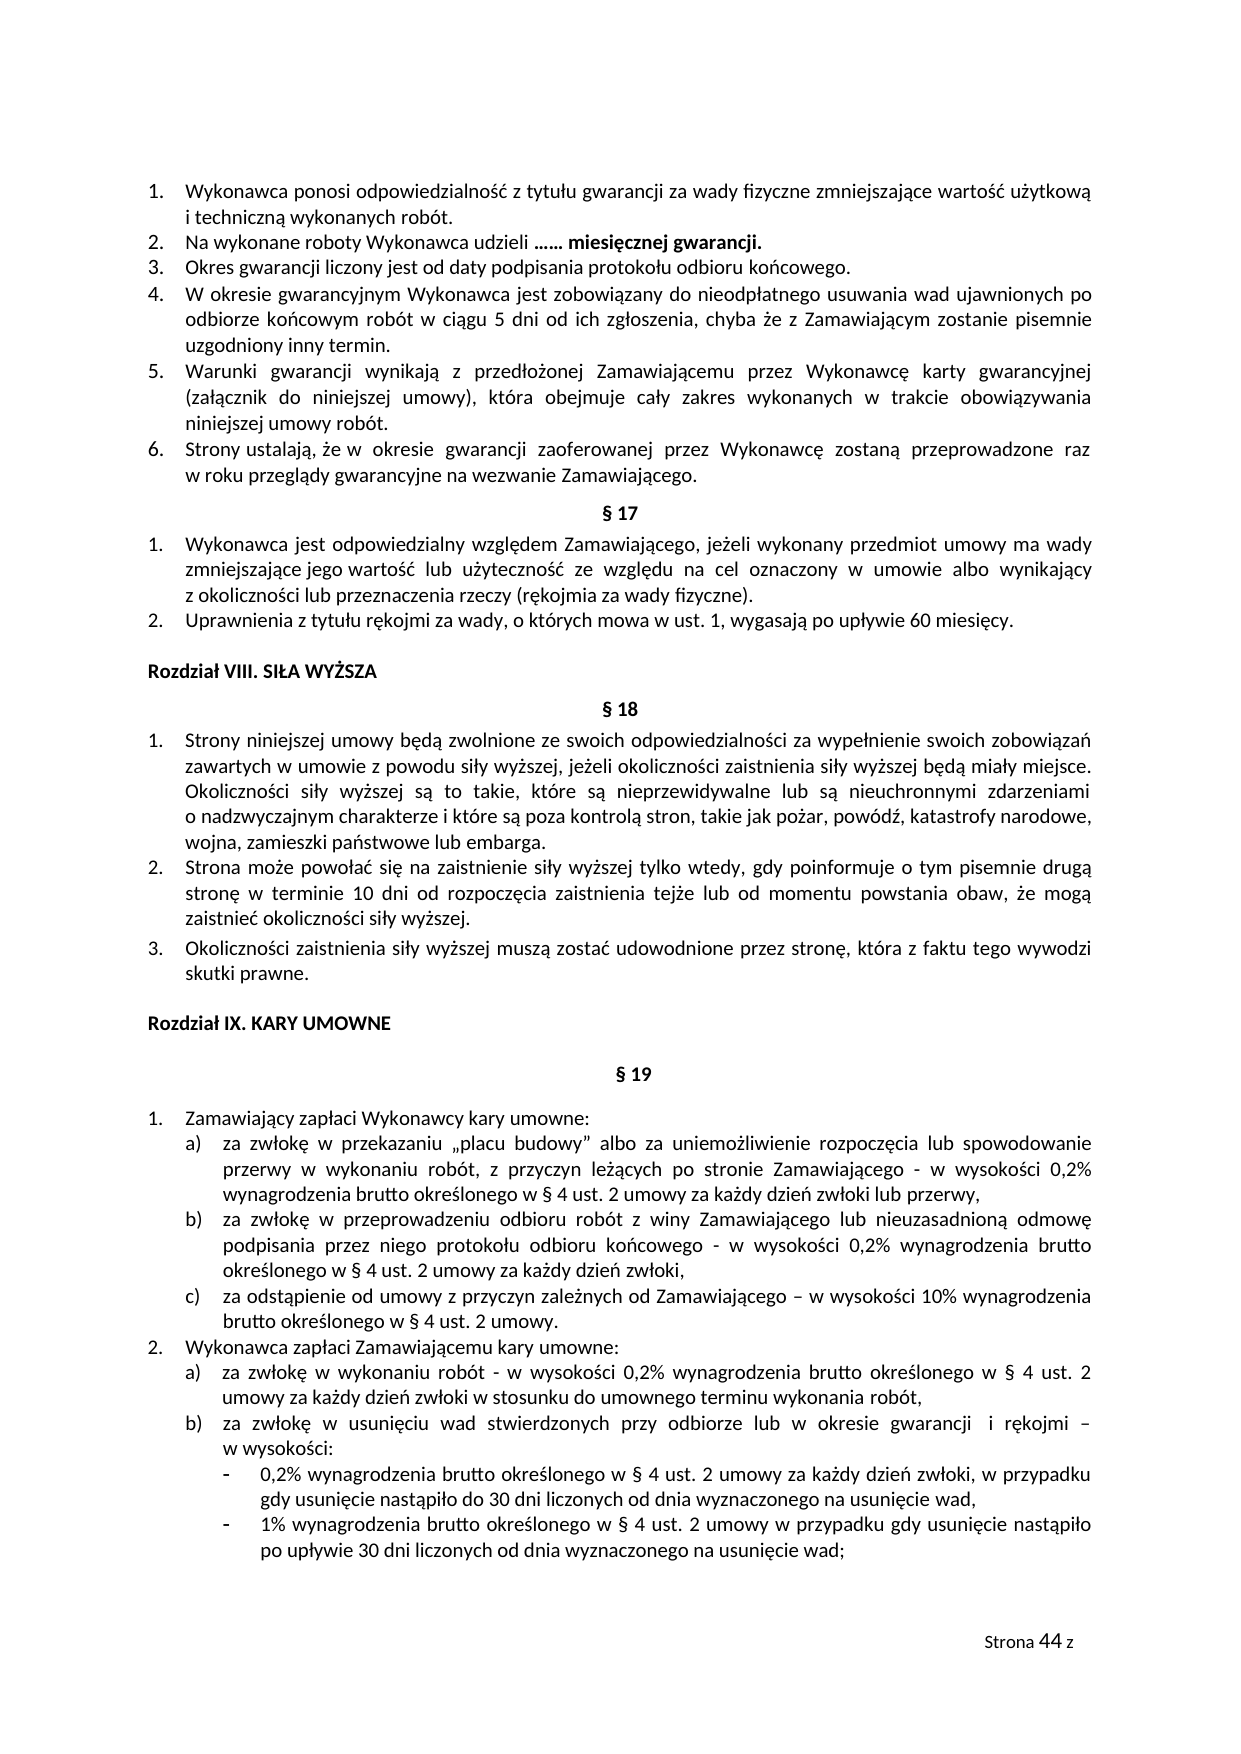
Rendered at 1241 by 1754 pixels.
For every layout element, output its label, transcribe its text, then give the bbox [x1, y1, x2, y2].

list Wykonawca zapłaci Zamawiającemu kary umowne: [147, 1334, 1119, 1359]
list Strona może powołać się na zaistnienie siły wyższej tylko wtedy, gdy poinformuje o tym pisemnie drugą stronę w terminie 10 dni od rozpoczęcia zaistnienia tejże lub od momentu powstania obaw, że mogą zaistnieć okoliczności siły wyższej. [148, 854, 1093, 931]
list za zwłokę w usunięciu wad stwierdzonych przy odbiorze lub w okresie gwarancji i rękojmi – w wysokości: [185, 1410, 1093, 1461]
text Rozdział IX. KARY UMOWNE [148, 1011, 1119, 1036]
list Wykonawca jest odpowiedzialny względem Zamawiającego, jeżeli wykonany przedmiot umowy ma wady zmniejszające jego wartość lub użyteczność ze względu na cel oznaczony w umowie albo wynikający z okoliczności lub przeznaczenia rzeczy (rękojmia za wady fizyczne). [148, 531, 1093, 607]
text § 18 [602, 696, 1119, 721]
list za zwłokę w wykonaniu robót - w wysokości 0,2% wynagrodzenia brutto określonego w § 4 ust. 2 umowy za każdy dzień zwłoki w stosunku do umownego terminu wykonania robót, [185, 1359, 1093, 1410]
list za zwłokę w przeprowadzeniu odbioru robót z winy Zamawiającego lub nieuzasadnioną odmowę podpisania przez niego protokołu odbioru końcowego - w wysokości 0,2% wynagrodzenia brutto określonego w § 4 ust. 2 umowy za każdy dzień zwłoki, [185, 1207, 1093, 1283]
text Rozdział VIII. SIŁA WYŻSZA [148, 658, 1119, 683]
list 1% wynagrodzenia brutto określonego w § 4 ust. 2 umowy w przypadku gdy usunięcie nastąpiło po upływie 30 dni liczonych od dnia wyznaczonego na usunięcie wad; [223, 1512, 1094, 1562]
list Okoliczności zaistnienia siły wyższej muszą zostać udowodnione przez stronę, która z faktu tego wywodzi skutki prawne. [148, 935, 1093, 986]
list Okres gwarancji liczony jest od daty podpisania protokołu odbioru końcowego. [148, 254, 1119, 280]
list Wykonawca ponosi odpowiedzialność z tytułu gwarancji za wady fizyczne zmniejszające wartość użytkową i techniczną wykonanych robót. [148, 177, 1093, 229]
list W okresie gwarancyjnym Wykonawca jest zobowiązany do nieodpłatnego usuwania wad ujawnionych po odbiorze końcowym robót w ciągu 5 dni od ich zgłoszenia, chyba że z Zamawiającym zostanie pisemnie uzgodniony inny termin. [148, 280, 1093, 357]
list Strony ustalają, że w okresie gwarancji zaoferowanej przez Wykonawcę zostaną przeprowadzone raz w roku przeglądy gwarancyjne na wezwanie Zamawiającego. [148, 435, 1093, 487]
list Uprawnienia z tytułu rękojmi za wady, o których mowa w ust. 1, wygasają po upływie 60 miesięcy. [148, 607, 1119, 633]
list za zwłokę w przekazaniu „placu budowy” albo za uniemożliwienie rozpoczęcia lub spowodowanie przerwy w wykonaniu robót, z przyczyn leżących po stronie Zamawiającego - w wysokości 0,2% wynagrodzenia brutto określonego w § 4 ust. 2 umowy za każdy dzień zwłoki lub przerwy, [185, 1130, 1093, 1207]
list Na wykonane roboty Wykonawca udzieli …… miesięcznej gwarancji. [148, 229, 1119, 254]
list Warunki gwarancji wynikają z przedłożonej Zamawiającemu przez Wykonawcę karty gwarancyjnej (załącznik do niniejszej umowy), która obejmuje cały zakres wykonanych w trakcie obowiązywania niniejszej umowy robót. [148, 358, 1093, 435]
list Zamawiający zapłaci Wykonawcy kary umowne: [147, 1105, 1119, 1130]
list Strony niniejszej umowy będą zwolnione ze swoich odpowiedzialności za wypełnienie swoich zobowiązań zawartych w umowie z powodu siły wyższej, jeżeli okoliczności zaistnienia siły wyższej będą miały miejsce. Okoliczności siły wyższej są to takie, które są nieprzewidywalne lub są nieuchronnymi zdarzeniami o nadzwyczajnym charakterze i które są poza kontrolą stron, takie jak pożar, powódź, katastrofy narodowe, wojna, zamieszki państwowe lub embarga. [148, 727, 1093, 854]
list za odstąpienie od umowy z przyczyn zależnych od Zamawiającego – w wysokości 10% wynagrodzenia brutto określonego w § 4 ust. 2 umowy. [185, 1283, 1093, 1334]
text § 19 [148, 1061, 1119, 1086]
list 0,2% wynagrodzenia brutto określonego w § 4 ust. 2 umowy za każdy dzień zwłoki, w przypadku gdy usunięcie nastąpiło do 30 dni liczonych od dnia wyznaczonego na usunięcie wad, [223, 1461, 1093, 1512]
text § 17 [602, 500, 1119, 525]
